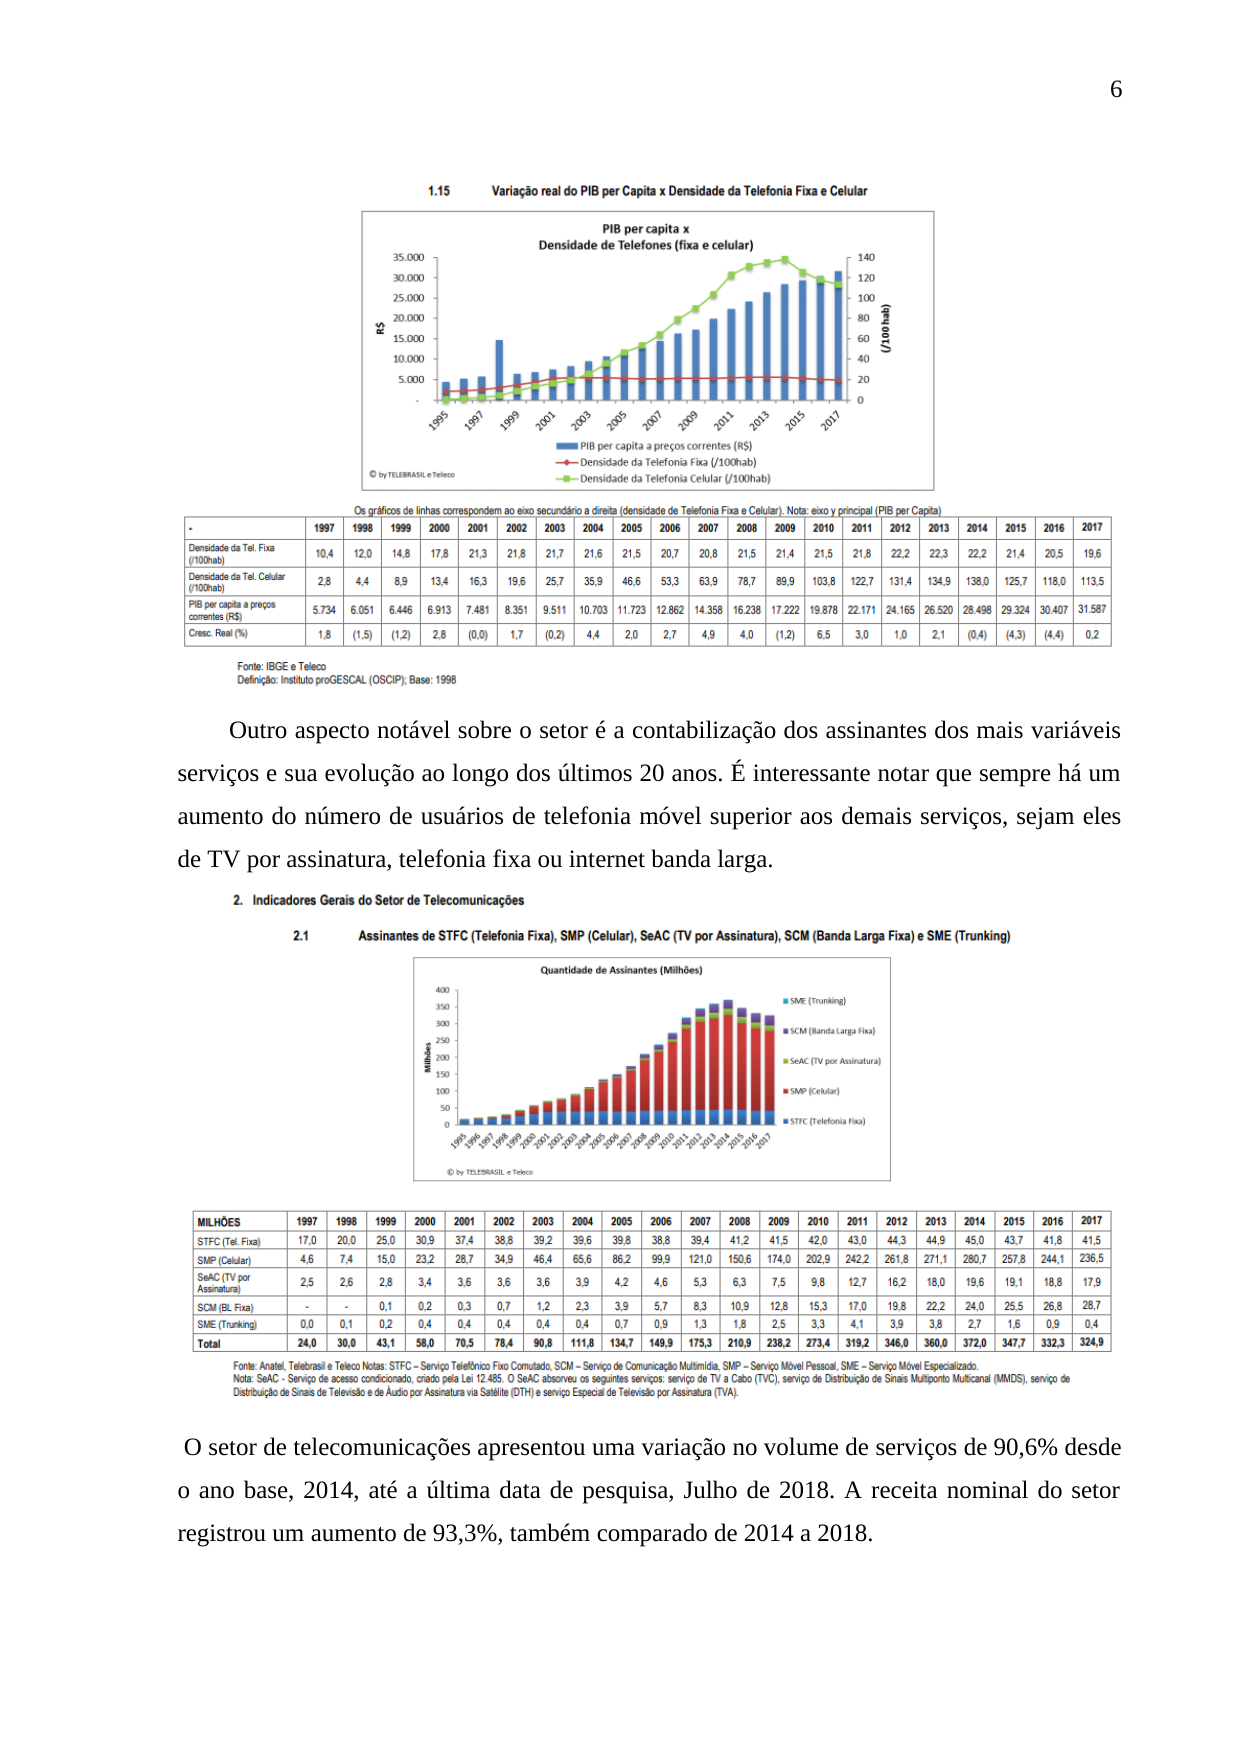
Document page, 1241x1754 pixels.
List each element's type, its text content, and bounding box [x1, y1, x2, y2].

text O setor de telecomunicações apresentou uma variação no volume de serviços de 90,6% desde o ano base, 2014, até a última data de pesquisa, Julho de 2018. A receita nominal do setor registrou um aumento de 93,3%, também comparado de 2014 a 2018. [177, 1432, 1122, 1547]
picture [177, 887, 1121, 1418]
picture [177, 177, 1121, 701]
text Outro aspecto notável sobre o setor é a contabilização dos assinantes dos mais variáveis serviços e sua evolução ao longo dos últimos 20 anos. É interessante notar que sempre há um aumento do número de usuários de telefonia móvel superior aos demais serviços, sejam eles de TV por assinatura, telefonia fixa ou internet banda larga. [177, 715, 1122, 873]
